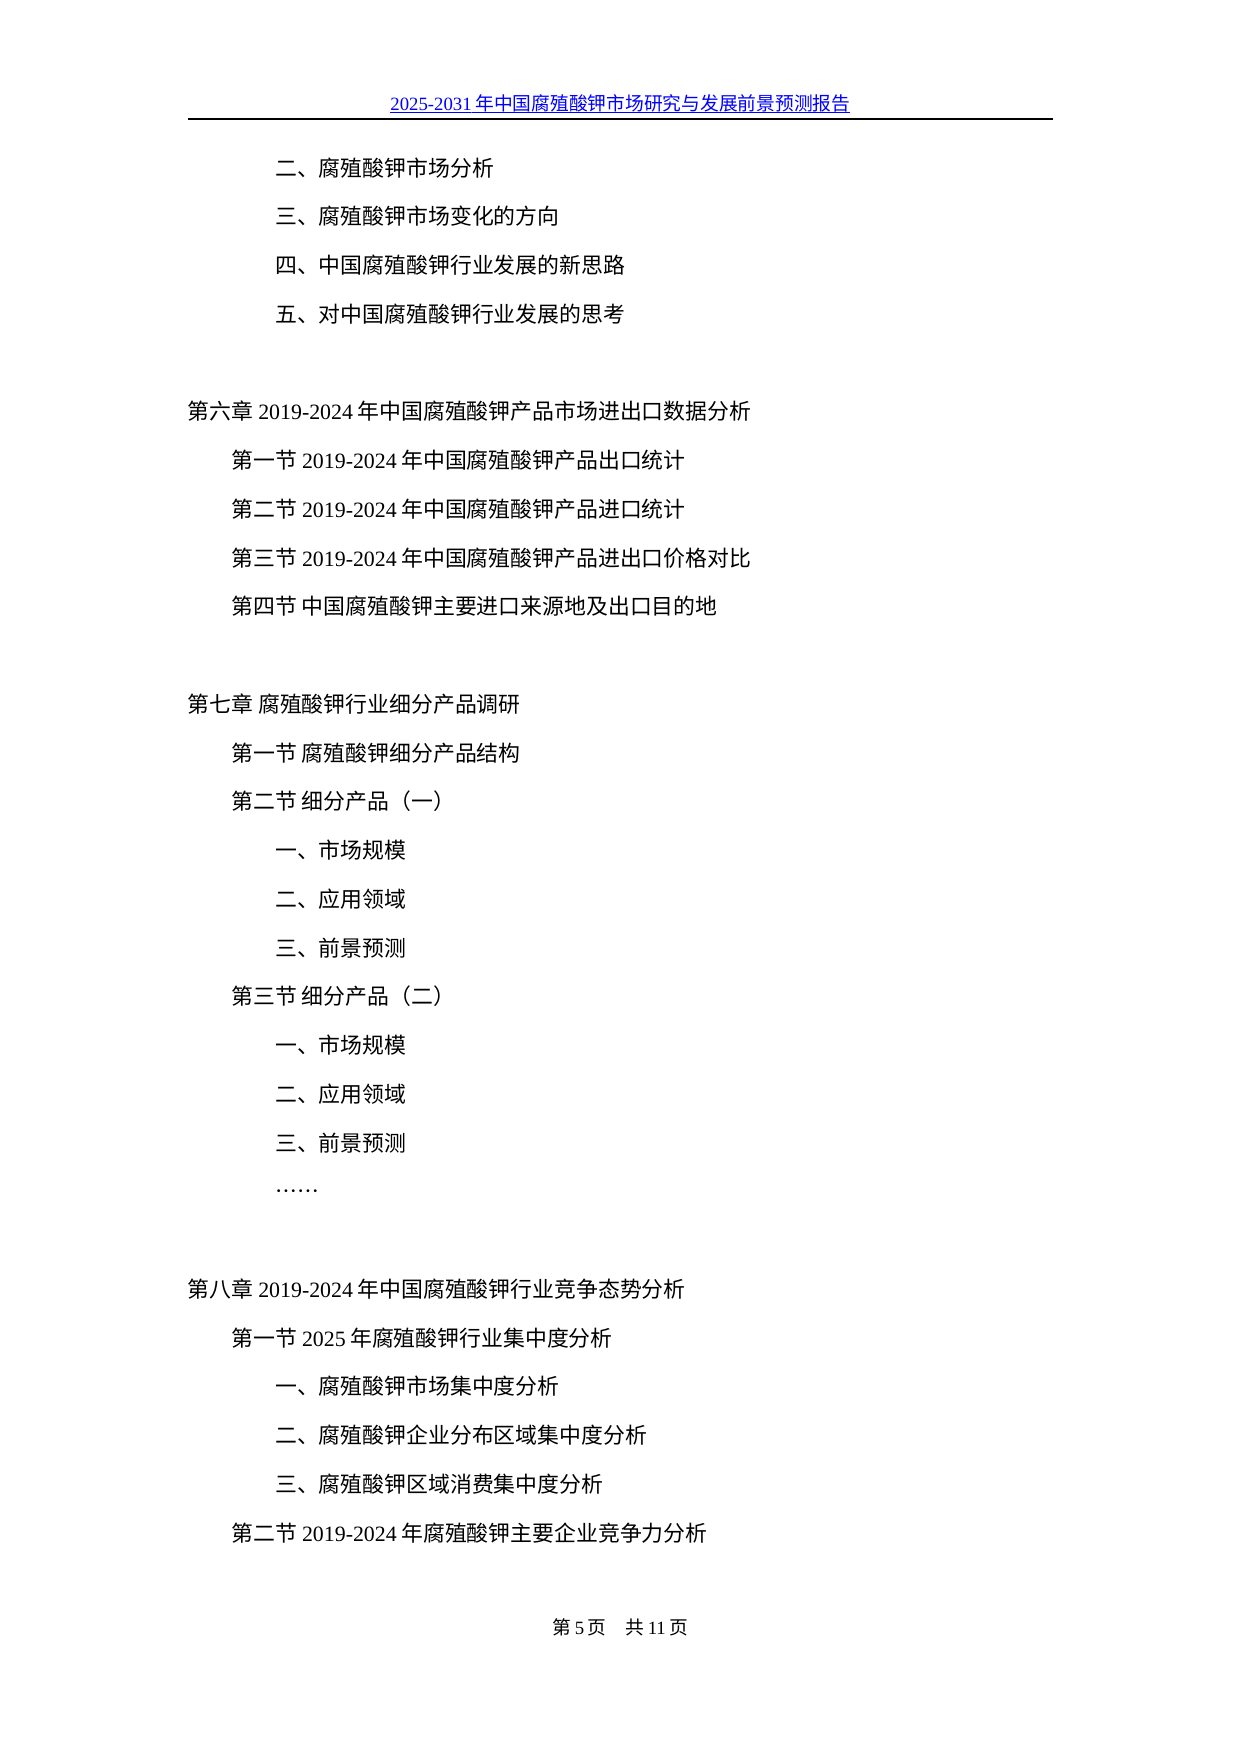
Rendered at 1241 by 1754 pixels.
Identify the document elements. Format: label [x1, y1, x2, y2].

text [187, 150, 1053, 1548]
